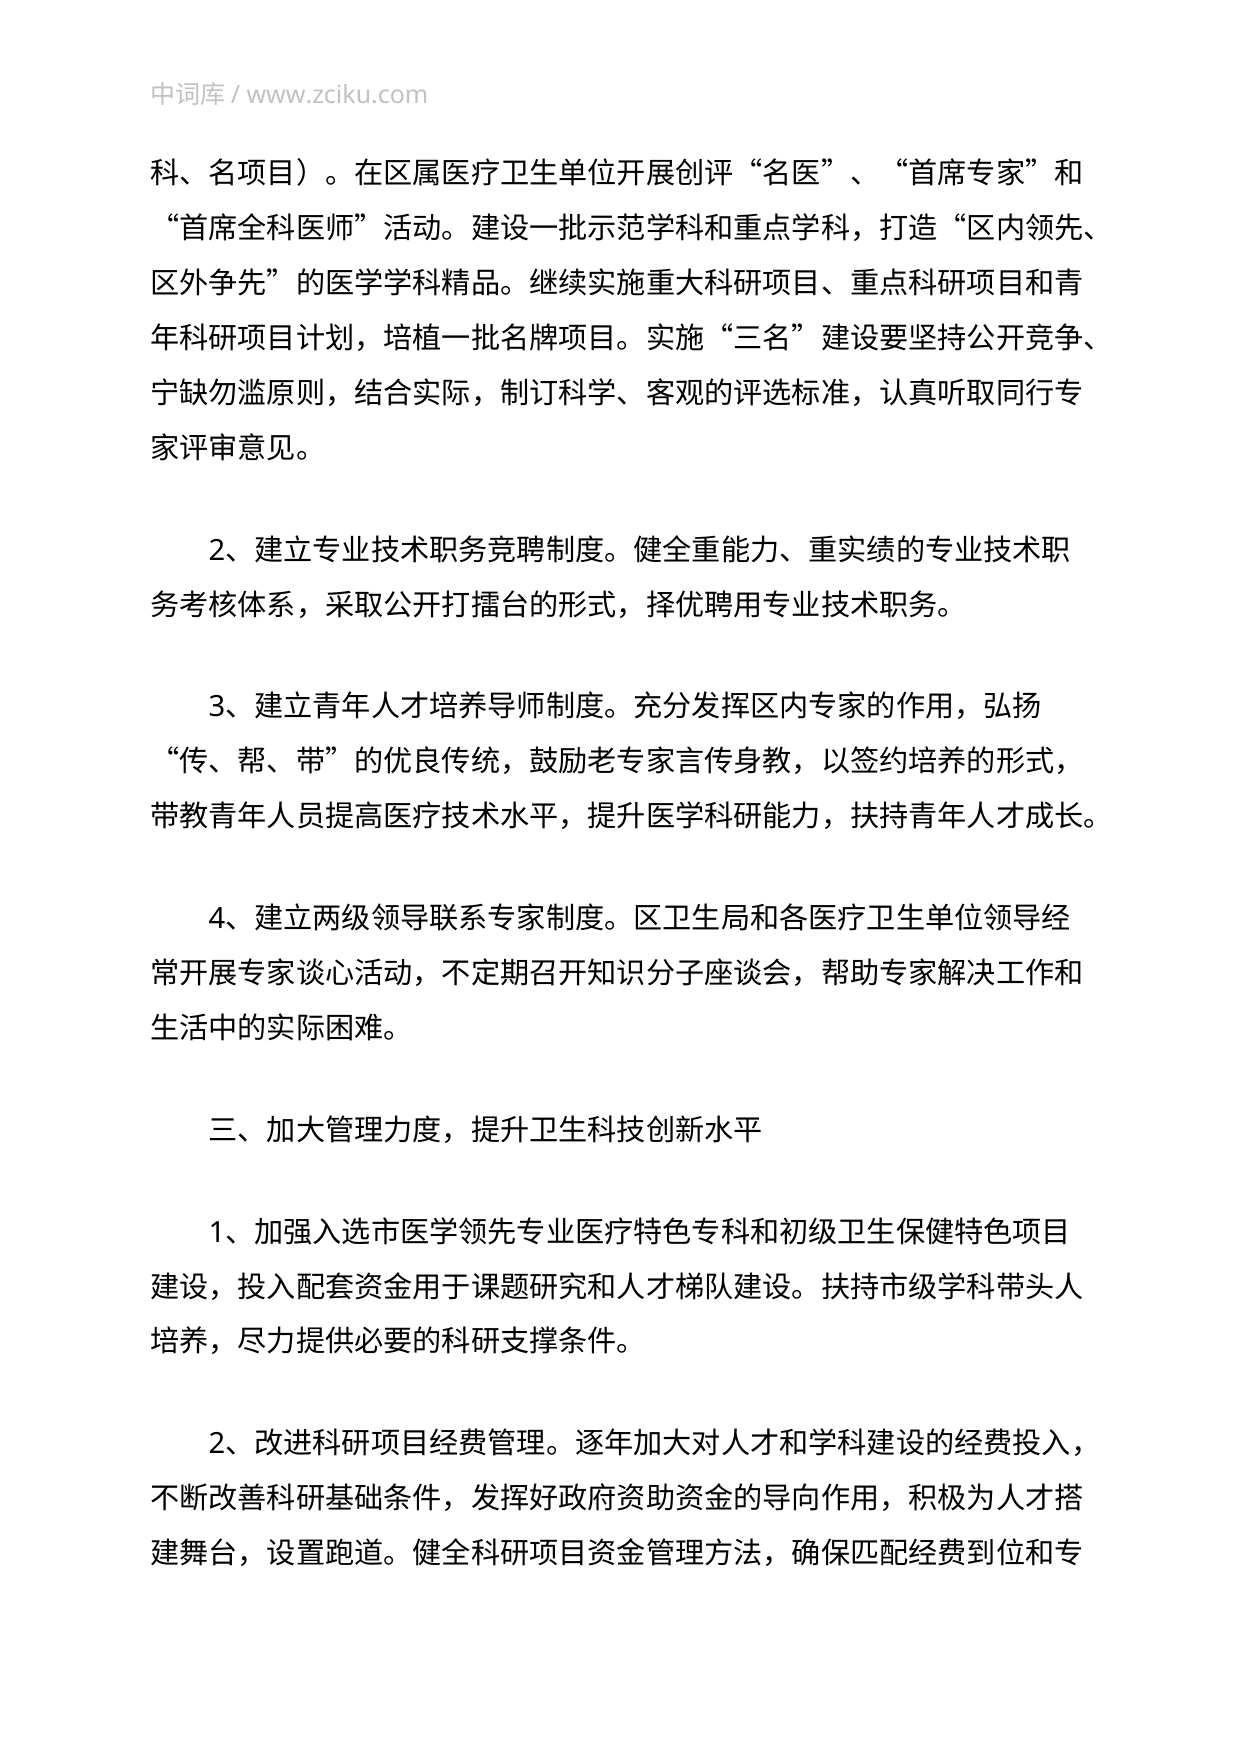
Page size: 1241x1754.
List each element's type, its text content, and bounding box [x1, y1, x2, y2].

text 1、加强入选市医学领先专业医疗特色专科和初级卫生保健特色项目建设，投入配套资金用于课题研究和人才梯队建设。扶持市级学科带头人培养，尽力提供必要的科研支撑条件。 [150, 1208, 1090, 1360]
text 4、建立两级领导联系专家制度。区卫生局和各医疗卫生单位领导经常开展专家谈心活动，不定期召开知识分子座谈会，帮助专家解决工作和生活中的实际困难。 [150, 895, 1090, 1047]
text 3、建立青年人才培养导师制度。充分发挥区内专家的作用，弘扬“传、帮、带”的优良传统，鼓励老专家言传身教，以签约培养的形式，带教青年人员提高医疗技术水平，提升医学科研能力，扶持青年人才成长。 [150, 683, 1090, 835]
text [150, 150, 1090, 467]
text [150, 1420, 1090, 1572]
text 2、建立专业技术职务竞聘制度。健全重能力、重实绩的专业技术职务考核体系，采取公开打擂台的形式，择优聘用专业技术职务。 [150, 526, 1090, 623]
text 三、加大管理力度，提升卫生科技创新水平 [150, 1106, 1090, 1149]
